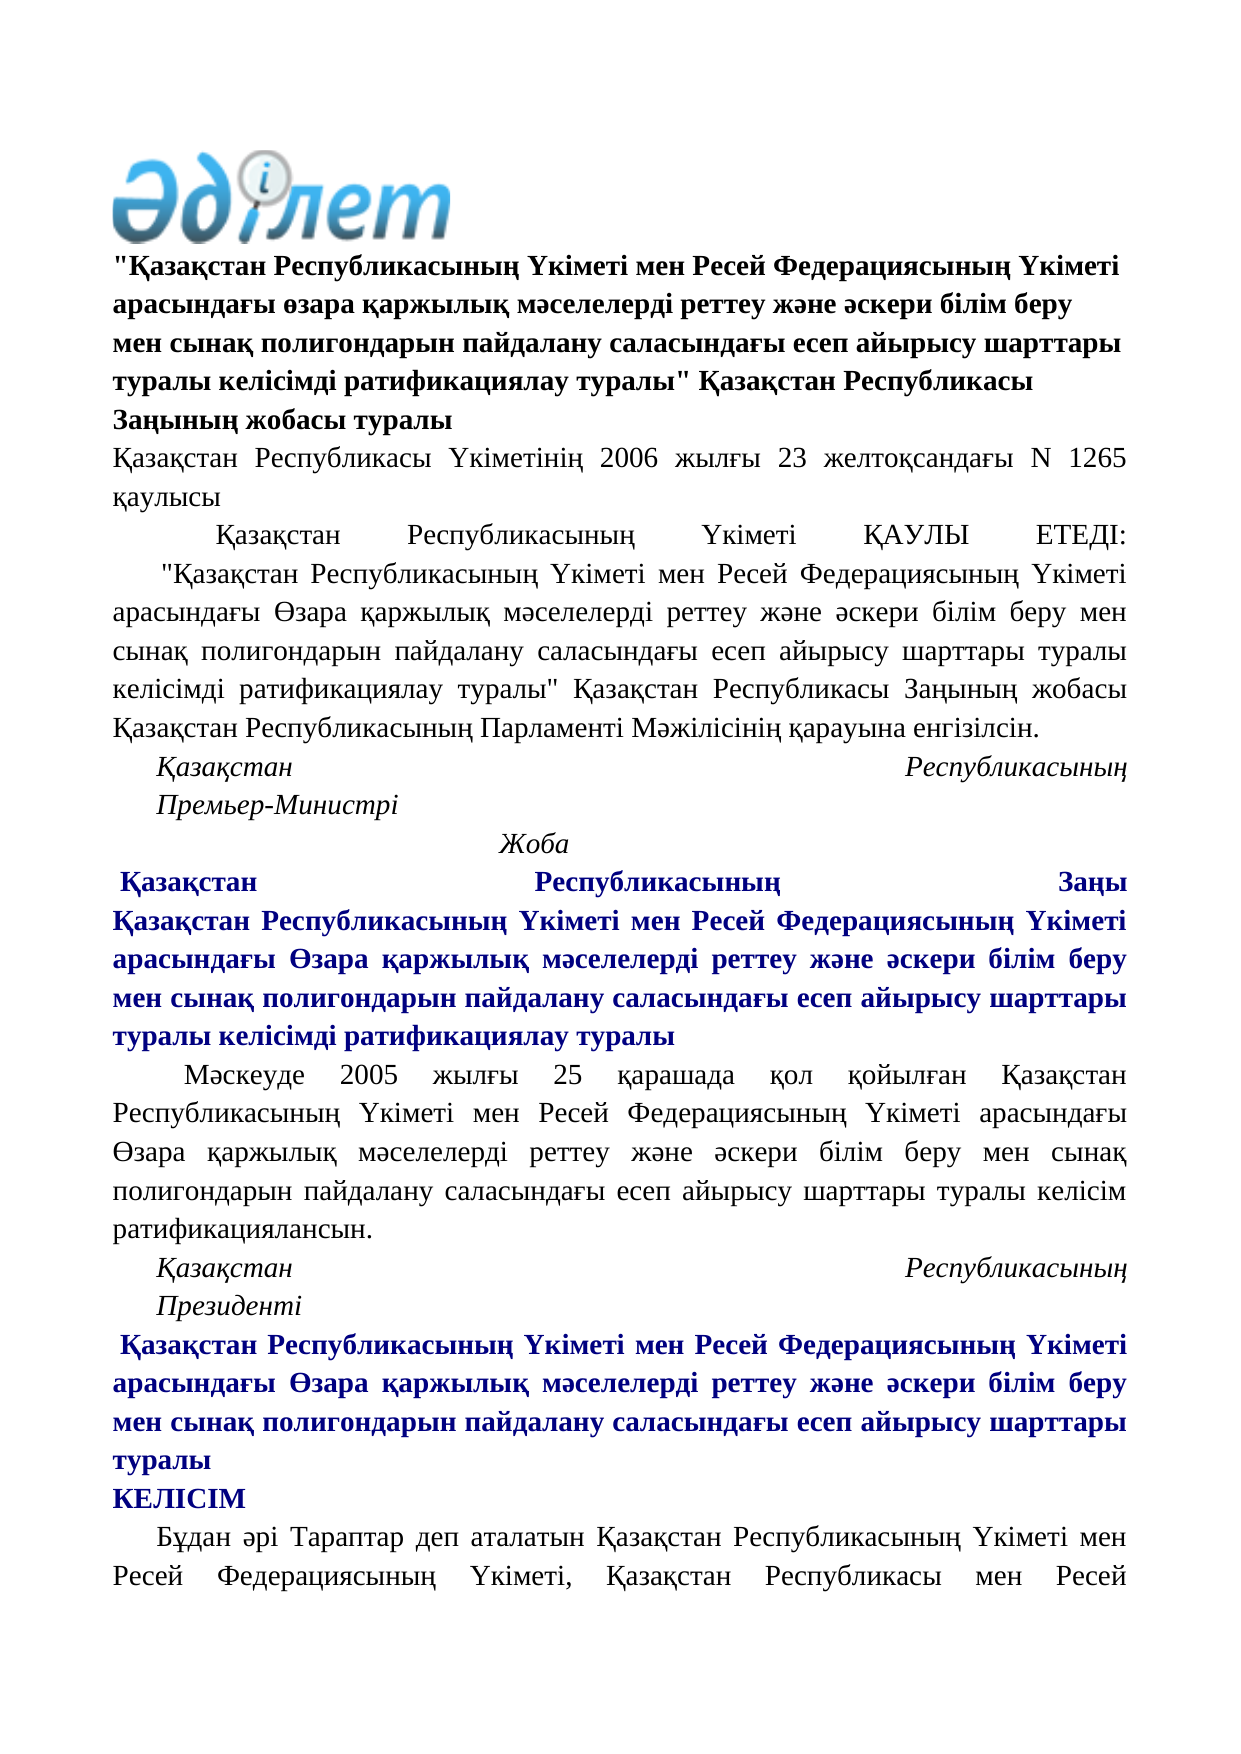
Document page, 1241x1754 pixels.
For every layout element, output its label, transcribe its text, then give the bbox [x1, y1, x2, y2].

text Қазақстан Республикасы Үкiметінің 2006 жылғы 23 желтоқсандағы N 1265 қаулысы [112, 440, 1128, 512]
text Қазақстан Республикасының Премьер-Министрі [112, 749, 1128, 821]
text Қазақстан Республикасының Үкiметi ҚАУЛЫ ЕТЕДI: "Қазақстан Республикасының Үкiметi мен Ресей Федерациясының Үкiметi арасындағы Өзара қаржылық мәселелердi реттеу және әскери бiлiм беру мен сынақ полигондарын пайдалану саласындағы есеп айырысу шарттары туралы келiсiмдi ратификациялау туралы" Қазақстан Республикасы Заңының жобасы Қазақстан Республикасының Парламентi Мәжiлiсiнiң қарауына енгiзiлсiн. [112, 517, 1128, 744]
text Жоба [112, 826, 1128, 859]
text Мәскеуде 2005 жылғы 25 қарашада қол қойылған Қазақстан Республикасының Үкiметi мен Ресей Федерациясының Yкiметi арасындағы Өзара қаржылық мәселелердi реттеу және әскери бiлiм беру мен сынақ полигондарын пайдалану саласындағы есеп айырысу шарттары туралы келiсiм ратификациялансын. [112, 1057, 1128, 1245]
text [112, 1519, 1128, 1592]
text Қазақстан Республикасының Үкiметi мен Ресей Федерациясының Yкiметi арасындағы Өзара қаржылық мәселелердi реттеу және әскери бiлiм беру мен сынақ полигондарын пайдалану саласындағы есеп айырысу шарттары туралы КЕЛIСIМ [112, 1327, 1128, 1514]
text Қазақстан Республикасының Заңы Қазақстан Республикасының Үкiметi мен Ресей Федерациясының Үкiметi арасындағы Өзара қаржылық мәселелердi реттеу және әскери бiлiм беру мен сынақ полигондарын пайдалану саласындағы есеп айырысу шарттары туралы келiсiмдi ратификациялау туралы [112, 864, 1128, 1052]
picture [112, 150, 451, 244]
text "Қазақстан Республикасының Үкiметi мен Ресей Федерациясының Yкiметi арасындағы өзара қаржылық мәселелердi реттеу және әскери бiлiм беру мен сынақ полигондарын пайдалану саласындағы есеп айырысу шарттары туралы келiсiмдi ратификациялау туралы" Қазақстан Республикасы Заңының жобасы туралы [112, 248, 1128, 435]
text Қазақстан Республикасының Президентi [112, 1250, 1128, 1322]
